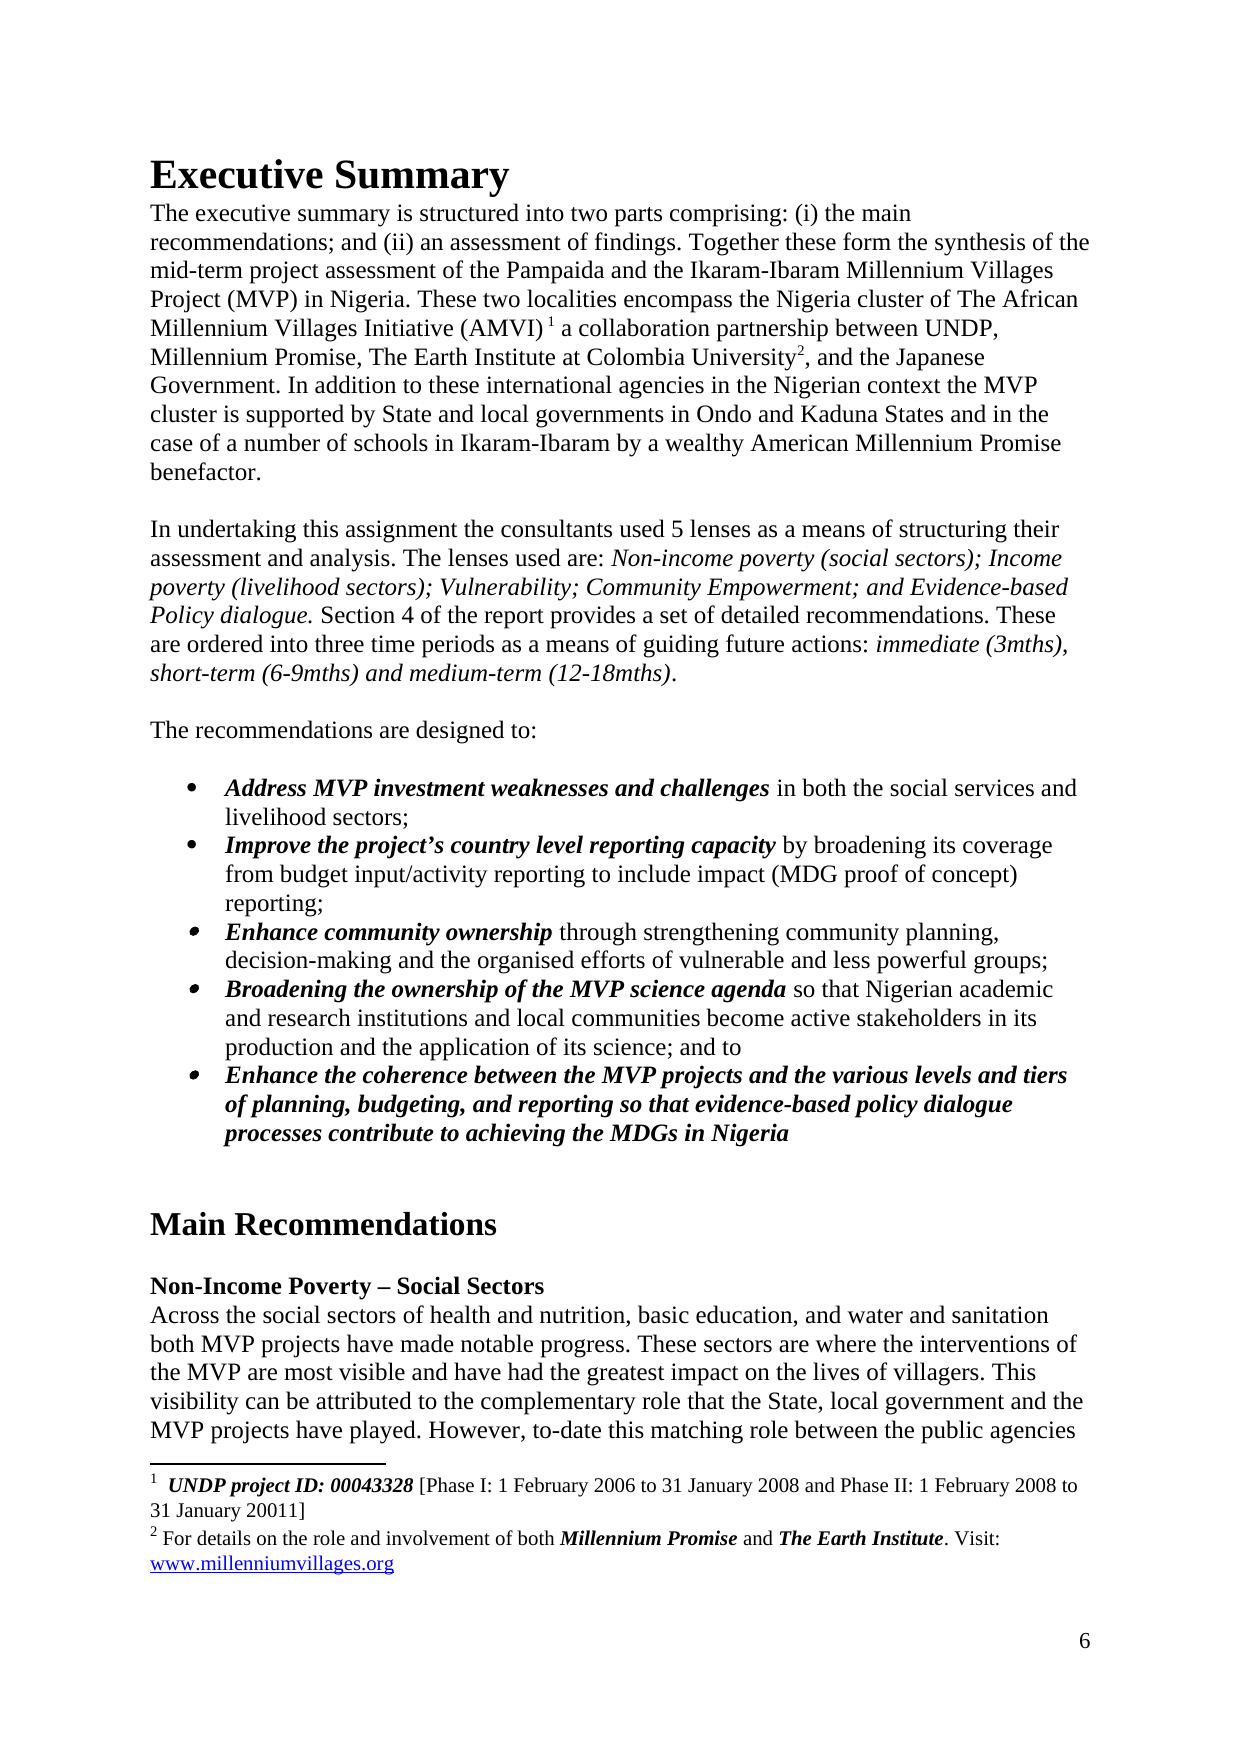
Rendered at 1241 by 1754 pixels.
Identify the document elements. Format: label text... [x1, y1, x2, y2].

list Enhance the coherence between the MVP projects and the various levels and tiers of planning, budgeting, and reporting so that evidence-based policy dialogue processes contribute to achieving the MDGs in [187, 1060, 1090, 1147]
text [150, 1300, 1090, 1444]
text Non-Income Poverty – Social Sectors [150, 1271, 1090, 1300]
text In undertaking this assignment the consultants used 5 lenses as a means of structuring their assessment and analysis. The lenses used are: Non-income poverty (social sectors); Income poverty (livelihood sectors); Vulnerability; Community Empowerment; and Evidence-based Policy dialogue. Section 4 of the report provides a set of detailed recommendations. These are ordered into three time periods as a means of guiding future actions: immediate (3mths), short-term (6-9mths) and medium-term (12-18mths). [150, 514, 1090, 687]
list Broadening the ownership of the MVP science agenda so that Nigerian academic and research institutions and local communities become active stakeholders in its production and the application of its science; and to [187, 974, 1090, 1060]
list Enhance community ownership through strengthening community planning, decision-making and the organised efforts of vulnerable and less powerful groups; [187, 917, 1090, 974]
text The recommendations are designed to: [150, 715, 1090, 744]
text Executive Summary [150, 150, 1090, 198]
text Main Recommendations [150, 1204, 1090, 1242]
text The executive summary is structured into two parts comprising: (i) the main recommendations; and (ii) an assessment of findings. Together these form the synthesis of the mid-term project assessment of the Pampaida and the Ikaram-Ibaram Millennium Villages Project (MVP) in . These two localities encompass the cluster of The African Millennium Villages Initiative (AMVI) a collaboration partnership between UNDP, Millennium Promise, The Earth Institute at , and the Japanese Government. In addition to these international agencies in the Nigerian context the MVP cluster is supported by State and local governments in Ondo and and in the case of a number of schools in Ikaram-Ibaram by a wealthy American Millennium Promise benefactor. [150, 198, 1090, 485]
list Improve the project’s country level reporting capacity by broadening its coverage from budget input/activity reporting to include impact (MDG proof of concept) reporting; [187, 830, 1090, 917]
list Address MVP investment weaknesses and challenges in both the social services and livelihood sectors; [187, 773, 1090, 830]
